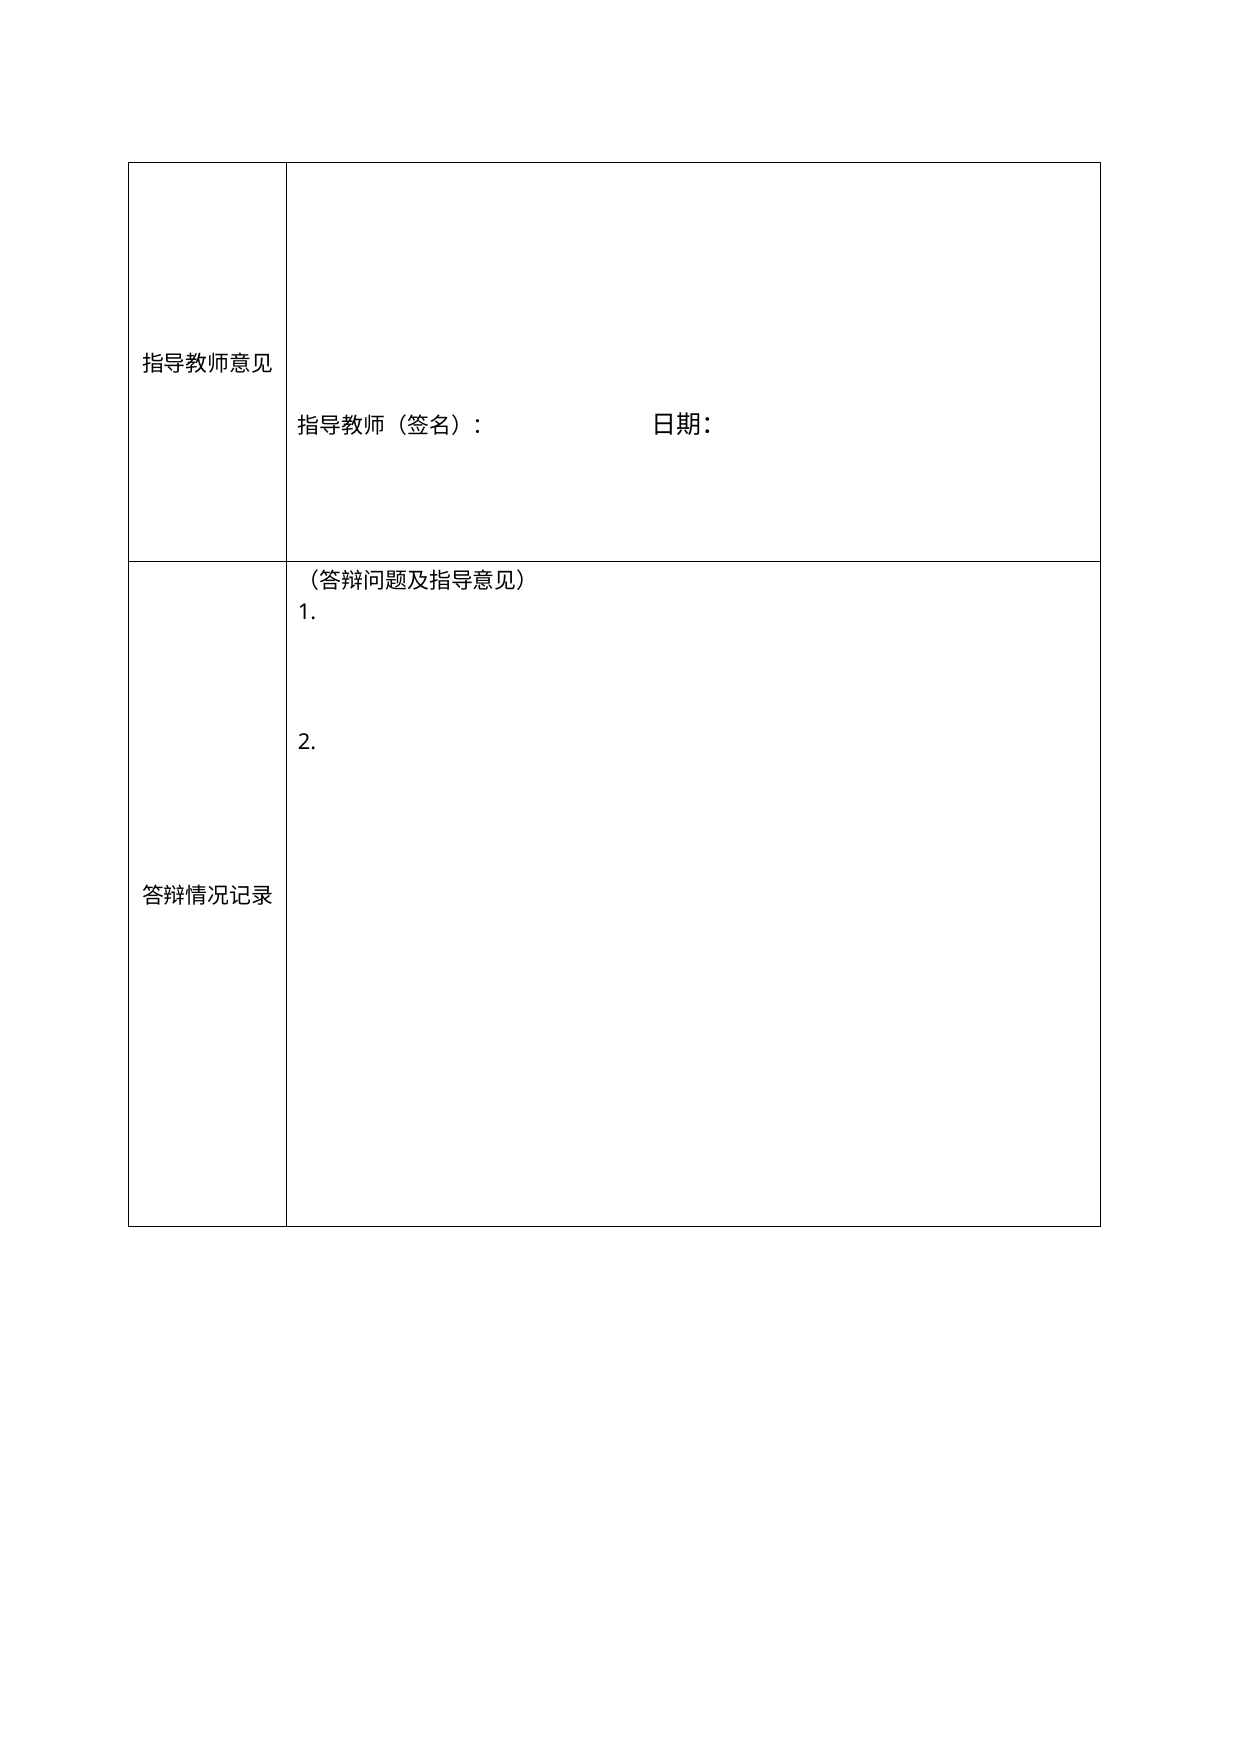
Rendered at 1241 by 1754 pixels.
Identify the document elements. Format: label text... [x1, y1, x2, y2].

table_cell （答辩问题及指导意见） 1. 2. [287, 562, 1100, 1226]
table_cell 答辩情况记录 [129, 562, 286, 1226]
table_cell 指导教师（签名）： 日期： [287, 163, 1100, 561]
table_cell 指导教师意见 [129, 163, 286, 561]
